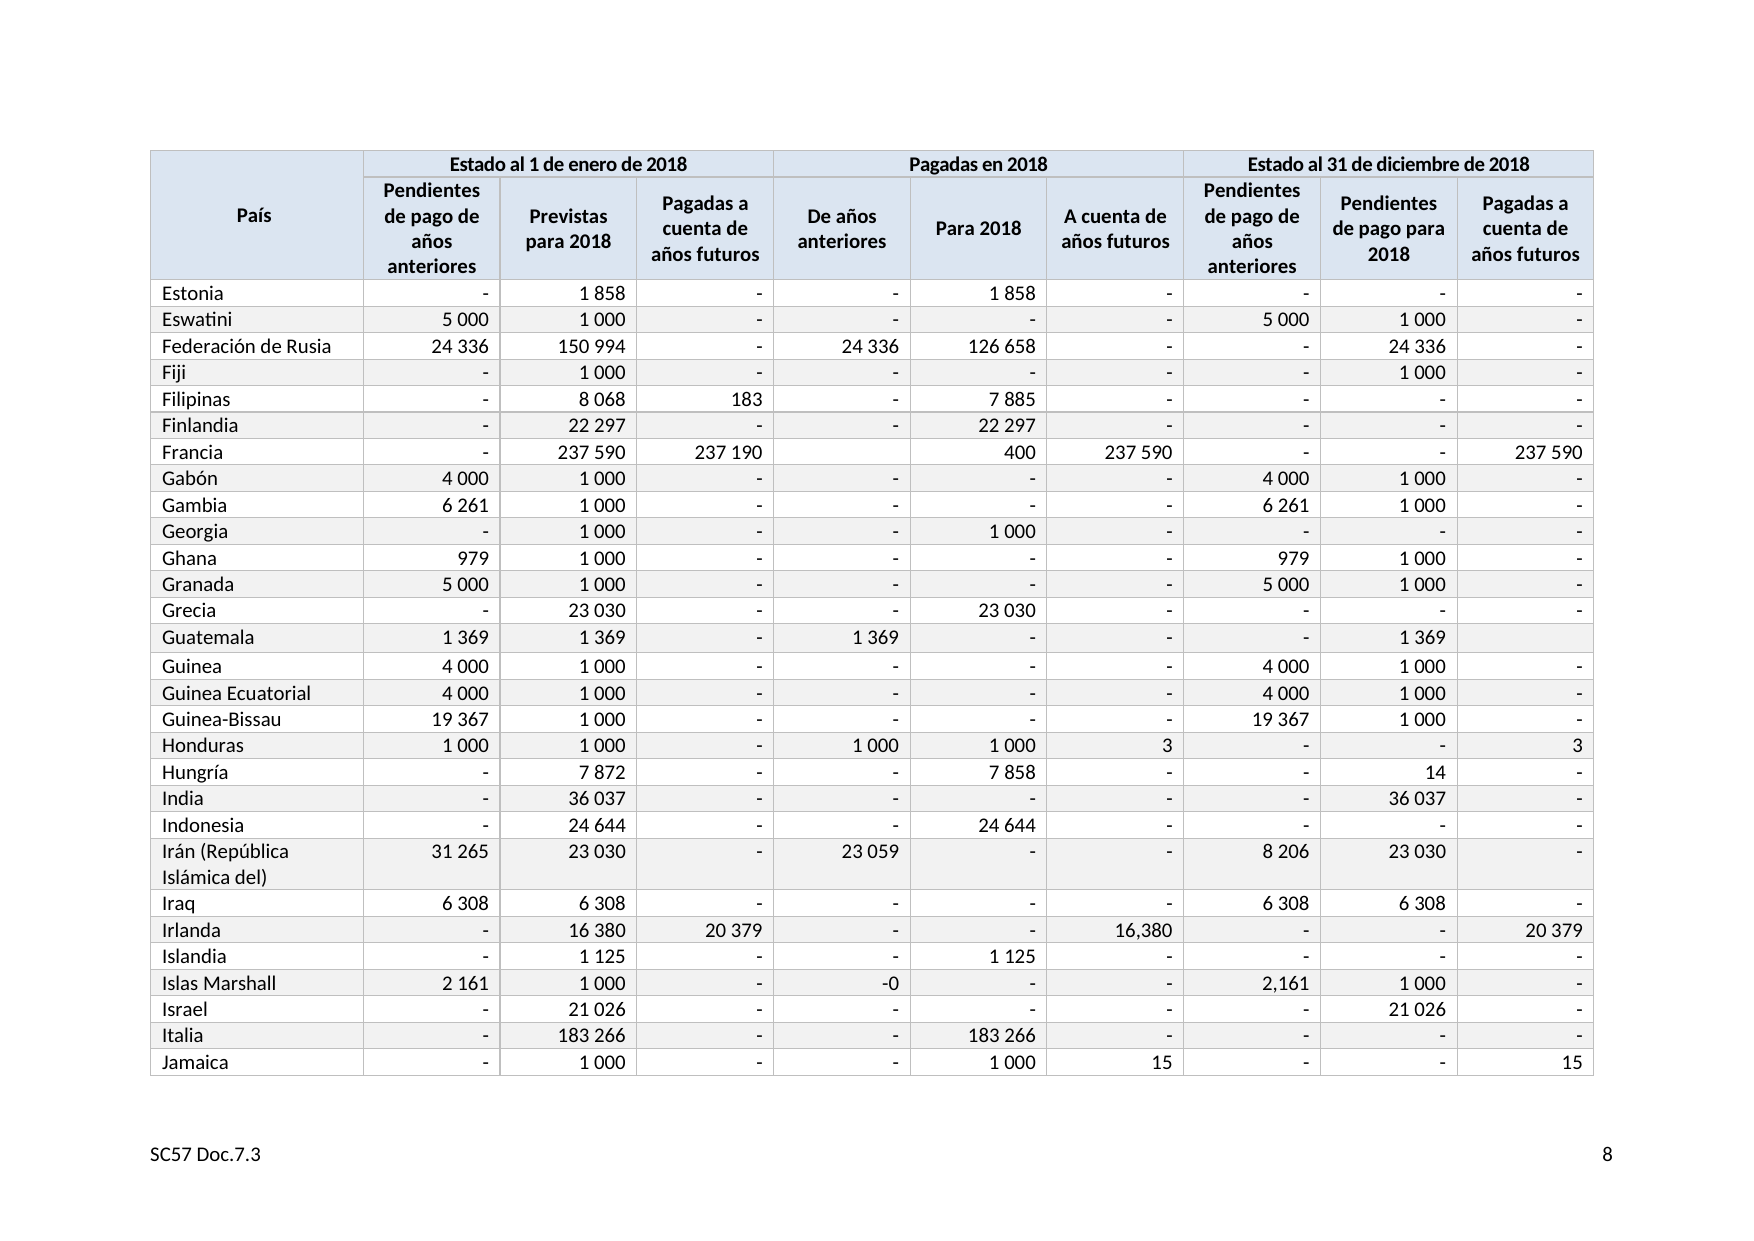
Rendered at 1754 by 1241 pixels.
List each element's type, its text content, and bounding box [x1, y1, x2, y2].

table_cell - [637, 465, 773, 491]
table_cell 6 261 [364, 492, 499, 517]
table_cell 1 000 [501, 492, 636, 517]
table_cell 1 000 [501, 970, 636, 995]
table_cell Pendientes de pago de años anteriores [364, 178, 499, 279]
table_cell - [774, 492, 910, 517]
table_cell Fiji [151, 360, 363, 385]
table_cell 7 872 [501, 759, 636, 784]
table_cell Islandia [151, 943, 363, 969]
table_cell 1 000 [364, 733, 499, 758]
table_cell - [774, 786, 910, 811]
table_cell - [364, 1023, 499, 1048]
table_cell - [774, 653, 910, 679]
table_cell - [1458, 812, 1593, 837]
table_cell - [364, 917, 499, 942]
table_cell 1 000 [501, 706, 636, 732]
table_cell - [637, 890, 773, 916]
table_cell 1 125 [501, 943, 636, 969]
table_cell - [774, 680, 910, 705]
table_cell 1 000 [501, 571, 636, 597]
table_cell 1 369 [774, 624, 910, 652]
table_cell - [637, 653, 773, 679]
table_cell 23 030 [1321, 839, 1457, 889]
table_cell 1 000 [501, 307, 636, 332]
table_cell Israel [151, 996, 363, 1022]
table_cell - [637, 706, 773, 732]
table_cell 3 [1047, 733, 1183, 758]
table_cell [1458, 624, 1593, 652]
table_cell Islas Marshall [151, 970, 363, 995]
table_cell 4 000 [364, 680, 499, 705]
table_cell - [637, 280, 773, 306]
table_cell - [774, 386, 910, 411]
table_cell - [1047, 571, 1183, 597]
table_cell - [1184, 280, 1320, 306]
table_cell - [364, 518, 499, 544]
table_cell 4 000 [1184, 680, 1320, 705]
table_cell - [774, 1023, 910, 1048]
table_cell 183 266 [501, 1023, 636, 1048]
table_cell - [911, 492, 1046, 517]
table_cell 15 [1458, 1049, 1593, 1074]
table_cell - [637, 786, 773, 811]
table_cell - [1321, 439, 1457, 464]
table_cell - [364, 280, 499, 306]
table_cell 1 000 [501, 360, 636, 385]
table_cell Irán (República Islámica del) [151, 839, 363, 889]
table_cell Francia [151, 439, 363, 464]
table_cell - [911, 545, 1046, 570]
table_cell - [1047, 890, 1183, 916]
table_cell 979 [364, 545, 499, 570]
table_cell - [1047, 943, 1183, 969]
table_cell - [774, 890, 910, 916]
table_cell - [637, 759, 773, 784]
table_cell - [1458, 1023, 1593, 1048]
table_cell Guatemala [151, 624, 363, 652]
table_cell 400 [911, 439, 1046, 464]
table_cell 8 068 [501, 386, 636, 411]
table_cell 1 000 [1321, 653, 1457, 679]
table_cell - [1047, 413, 1183, 438]
table_cell - [1184, 439, 1320, 464]
table_cell - [774, 307, 910, 332]
table_cell - [1184, 413, 1320, 438]
table_cell 1 369 [1321, 624, 1457, 652]
table_cell - [1047, 598, 1183, 623]
table_cell 16,380 [1047, 917, 1183, 942]
table_cell - [1184, 333, 1320, 358]
table_cell Guinea [151, 653, 363, 679]
table_cell - [1458, 680, 1593, 705]
table_cell 237 590 [501, 439, 636, 464]
table_cell 1 858 [501, 280, 636, 306]
table_cell 19 367 [364, 706, 499, 732]
table_cell Hungría [151, 759, 363, 784]
table_cell - [1047, 545, 1183, 570]
table_cell - [1321, 733, 1457, 758]
table_cell - [637, 733, 773, 758]
table_cell - [1047, 333, 1183, 358]
table_cell - [774, 465, 910, 491]
table_cell - [364, 439, 499, 464]
table_cell 1 000 [1321, 307, 1457, 332]
table_cell 1 000 [501, 518, 636, 544]
table_cell - [1458, 360, 1593, 385]
table_cell - [774, 759, 910, 784]
table_cell Filipinas [151, 386, 363, 411]
table_cell - [1184, 518, 1320, 544]
table_cell - [1458, 545, 1593, 570]
table_cell - [637, 839, 773, 889]
table_cell - [1184, 996, 1320, 1022]
table_cell - [1047, 706, 1183, 732]
table_cell - [364, 996, 499, 1022]
table_cell - [1458, 759, 1593, 784]
table_cell Jamaica [151, 1049, 363, 1074]
table_cell - [364, 386, 499, 411]
table_cell 3 [1458, 733, 1593, 758]
table_cell 1 000 [501, 653, 636, 679]
table_cell 20 379 [1458, 917, 1593, 942]
table_cell - [911, 680, 1046, 705]
table_cell 1 369 [501, 624, 636, 652]
table_cell Grecia [151, 598, 363, 623]
table_cell 6 308 [364, 890, 499, 916]
table_cell 1 000 [774, 733, 910, 758]
table_cell 1 000 [501, 545, 636, 570]
table_cell - [637, 680, 773, 705]
table_cell - [774, 413, 910, 438]
table_cell - [911, 571, 1046, 597]
table_cell - [911, 890, 1046, 916]
table_cell 36 037 [1321, 786, 1457, 811]
table_cell - [1458, 653, 1593, 679]
table_cell - [1321, 812, 1457, 837]
table_cell - [364, 413, 499, 438]
table_cell 24 336 [774, 333, 910, 358]
table_cell 237 590 [1047, 439, 1183, 464]
table_cell - [1458, 839, 1593, 889]
table_cell - [637, 598, 773, 623]
table_cell 23 030 [501, 839, 636, 889]
table_cell - [1047, 759, 1183, 784]
table_cell - [911, 653, 1046, 679]
table_cell - [1458, 890, 1593, 916]
table_cell 22 297 [501, 413, 636, 438]
table_cell - [1047, 653, 1183, 679]
table_cell 5 000 [1184, 307, 1320, 332]
table_cell 23 030 [501, 598, 636, 623]
table_cell - [1184, 360, 1320, 385]
table_cell - [637, 360, 773, 385]
table_cell - [1458, 786, 1593, 811]
table_cell - [774, 706, 910, 732]
table_cell - [1458, 970, 1593, 995]
table_cell - [1458, 706, 1593, 732]
table_cell 15 [1047, 1049, 1183, 1074]
table_cell - [911, 624, 1046, 652]
table_cell 1 000 [1321, 571, 1457, 597]
table_cell Honduras [151, 733, 363, 758]
table_cell 23 030 [911, 598, 1046, 623]
table_cell 6 308 [501, 890, 636, 916]
table_header País [151, 151, 363, 279]
table_cell - [1458, 518, 1593, 544]
table_cell - [1458, 571, 1593, 597]
table_cell Italia [151, 1023, 363, 1048]
table_cell - [1321, 413, 1457, 438]
table_cell 126 658 [911, 333, 1046, 358]
table_cell - [774, 545, 910, 570]
table_cell 4 000 [1184, 653, 1320, 679]
table_cell - [1321, 386, 1457, 411]
table_cell 1 000 [501, 680, 636, 705]
table_cell - [1047, 518, 1183, 544]
table_cell - [774, 598, 910, 623]
table_cell 1 000 [1321, 465, 1457, 491]
table_cell - [1047, 307, 1183, 332]
table_cell 5 000 [364, 307, 499, 332]
table_cell 1 000 [911, 733, 1046, 758]
table_cell - [911, 360, 1046, 385]
table_cell - [1047, 812, 1183, 837]
table_cell - [637, 1049, 773, 1074]
table_cell - [637, 624, 773, 652]
table_cell Guinea Ecuatorial [151, 680, 363, 705]
table_cell - [911, 839, 1046, 889]
table_cell 2,161 [1184, 970, 1320, 995]
table_cell - [1047, 970, 1183, 995]
table_cell - [364, 1049, 499, 1074]
table_cell Finlandia [151, 413, 363, 438]
table_cell - [637, 970, 773, 995]
table_cell - [1321, 280, 1457, 306]
table_cell 22 297 [911, 413, 1046, 438]
table_cell Indonesia [151, 812, 363, 837]
table_cell - [637, 413, 773, 438]
table_cell - [1047, 360, 1183, 385]
table_cell - [1047, 465, 1183, 491]
table_cell - [1184, 812, 1320, 837]
table_cell - [911, 307, 1046, 332]
table_cell - [1321, 1049, 1457, 1074]
table_cell 19 367 [1184, 706, 1320, 732]
table_cell - [1047, 839, 1183, 889]
table_cell Pagadas a cuenta de años futuros [637, 178, 773, 279]
table_cell - [1184, 386, 1320, 411]
table_cell Guinea-Bissau [151, 706, 363, 732]
table_cell 1 000 [1321, 360, 1457, 385]
table_cell 183 266 [911, 1023, 1046, 1048]
table_cell - [1321, 917, 1457, 942]
table_cell - [774, 943, 910, 969]
table_cell - [774, 360, 910, 385]
table_header Pagadas en 2018 [774, 151, 1183, 176]
table_cell 14 [1321, 759, 1457, 784]
table_cell Irlanda [151, 917, 363, 942]
table_cell - [1047, 386, 1183, 411]
table_cell - [1458, 413, 1593, 438]
table_cell - [1184, 786, 1320, 811]
table_cell 1 000 [501, 1049, 636, 1074]
table_cell Iraq [151, 890, 363, 916]
table_cell Pendientes de pago para 2018 [1321, 178, 1457, 279]
table_cell 16 380 [501, 917, 636, 942]
table_cell 979 [1184, 545, 1320, 570]
table_cell 1 000 [1321, 680, 1457, 705]
table_cell - [911, 786, 1046, 811]
table_cell - [1184, 1049, 1320, 1074]
table_cell 20 379 [637, 917, 773, 942]
table_cell Estonia [151, 280, 363, 306]
table_cell - [1184, 943, 1320, 969]
table_cell - [1458, 996, 1593, 1022]
table_cell India [151, 786, 363, 811]
table_cell - [1458, 943, 1593, 969]
table_cell 6 308 [1321, 890, 1457, 916]
table_cell - [1047, 786, 1183, 811]
table_cell - [1184, 733, 1320, 758]
table_cell - [364, 786, 499, 811]
table_cell - [774, 917, 910, 942]
table_cell Pendientes de pago de años anteriores [1184, 178, 1320, 279]
table_cell 23 059 [774, 839, 910, 889]
table_cell - [1184, 624, 1320, 652]
table_cell 1 000 [1321, 706, 1457, 732]
table_cell - [774, 518, 910, 544]
table_cell 1 000 [911, 518, 1046, 544]
table_cell Georgia [151, 518, 363, 544]
table_cell Granada [151, 571, 363, 597]
table_cell 7 885 [911, 386, 1046, 411]
table_cell - [1321, 1023, 1457, 1048]
table_cell Ghana [151, 545, 363, 570]
table_cell - [1458, 386, 1593, 411]
table_cell - [1184, 598, 1320, 623]
table_cell 21 026 [501, 996, 636, 1022]
table_cell - [1458, 465, 1593, 491]
table_cell - [637, 307, 773, 332]
table_cell - [1458, 280, 1593, 306]
table_cell - [637, 518, 773, 544]
table_cell [774, 439, 910, 464]
table_cell - [1047, 680, 1183, 705]
table_cell 237 190 [637, 439, 773, 464]
table_cell - [1321, 943, 1457, 969]
table_cell 4 000 [364, 653, 499, 679]
table_cell - [637, 812, 773, 837]
table_cell - [637, 1023, 773, 1048]
table_cell 6 308 [1184, 890, 1320, 916]
table_cell 1 000 [501, 733, 636, 758]
table_cell 21 026 [1321, 996, 1457, 1022]
table_cell - [364, 360, 499, 385]
table_cell - [1047, 996, 1183, 1022]
table_cell 36 037 [501, 786, 636, 811]
table_cell 1 125 [911, 943, 1046, 969]
table_cell Federación de Rusia [151, 333, 363, 358]
table_cell - [774, 571, 910, 597]
table_cell - [1321, 518, 1457, 544]
table_cell - [364, 759, 499, 784]
table_cell 150 994 [501, 333, 636, 358]
table_cell - [774, 1049, 910, 1074]
table_cell - [364, 812, 499, 837]
table_cell 24 644 [911, 812, 1046, 837]
table_cell - [1184, 759, 1320, 784]
table_cell - [364, 598, 499, 623]
table_cell - [1047, 492, 1183, 517]
table_cell Previstas para 2018 [501, 178, 636, 279]
table_cell - [1047, 280, 1183, 306]
table_cell 237 590 [1458, 439, 1593, 464]
table_cell - [911, 996, 1046, 1022]
table_cell De años anteriores [774, 178, 910, 279]
table_cell - [774, 812, 910, 837]
table_cell - [637, 943, 773, 969]
table_cell - [1047, 624, 1183, 652]
table_cell 1 369 [364, 624, 499, 652]
table_cell Pagadas a cuenta de años futuros [1458, 178, 1593, 279]
table_cell 5 000 [364, 571, 499, 597]
table_cell 1 000 [1321, 492, 1457, 517]
table_cell Para 2018 [911, 178, 1046, 279]
table_cell - [1458, 492, 1593, 517]
table_cell - [1184, 917, 1320, 942]
table_cell - [1458, 598, 1593, 623]
table_cell - [637, 492, 773, 517]
table_cell 4 000 [1184, 465, 1320, 491]
table_header Estado al 1 de enero de 2018 [364, 151, 773, 176]
table_cell 1 858 [911, 280, 1046, 306]
table_cell 8 206 [1184, 839, 1320, 889]
table_cell - [774, 996, 910, 1022]
table_cell - [1321, 598, 1457, 623]
table_cell 1 000 [1321, 970, 1457, 995]
table_header Estado al 31 de diciembre de 2018 [1184, 151, 1593, 176]
table_cell -0 [774, 970, 910, 995]
table_cell - [911, 917, 1046, 942]
table_cell - [911, 706, 1046, 732]
table_cell - [1458, 333, 1593, 358]
table_cell 24 336 [364, 333, 499, 358]
table_cell A cuenta de años futuros [1047, 178, 1183, 279]
table_cell - [637, 571, 773, 597]
table_cell - [637, 545, 773, 570]
table_cell 7 858 [911, 759, 1046, 784]
table_cell - [637, 996, 773, 1022]
table_cell 24 644 [501, 812, 636, 837]
table_cell - [911, 970, 1046, 995]
table_cell 4 000 [364, 465, 499, 491]
table_cell - [1047, 1023, 1183, 1048]
table_cell 1 000 [501, 465, 636, 491]
table_cell 183 [637, 386, 773, 411]
table_cell - [637, 333, 773, 358]
table_cell - [911, 465, 1046, 491]
table_cell Gambia [151, 492, 363, 517]
table_cell Eswatini [151, 307, 363, 332]
table_cell 6 261 [1184, 492, 1320, 517]
table_cell 31 265 [364, 839, 499, 889]
table_cell 24 336 [1321, 333, 1457, 358]
table_cell 1 000 [1321, 545, 1457, 570]
table_cell - [774, 280, 910, 306]
table_cell 1 000 [911, 1049, 1046, 1074]
table_cell 5 000 [1184, 571, 1320, 597]
table_cell Gabón [151, 465, 363, 491]
table_cell - [1458, 307, 1593, 332]
table_cell - [364, 943, 499, 969]
table_cell 2 161 [364, 970, 499, 995]
table_cell - [1184, 1023, 1320, 1048]
